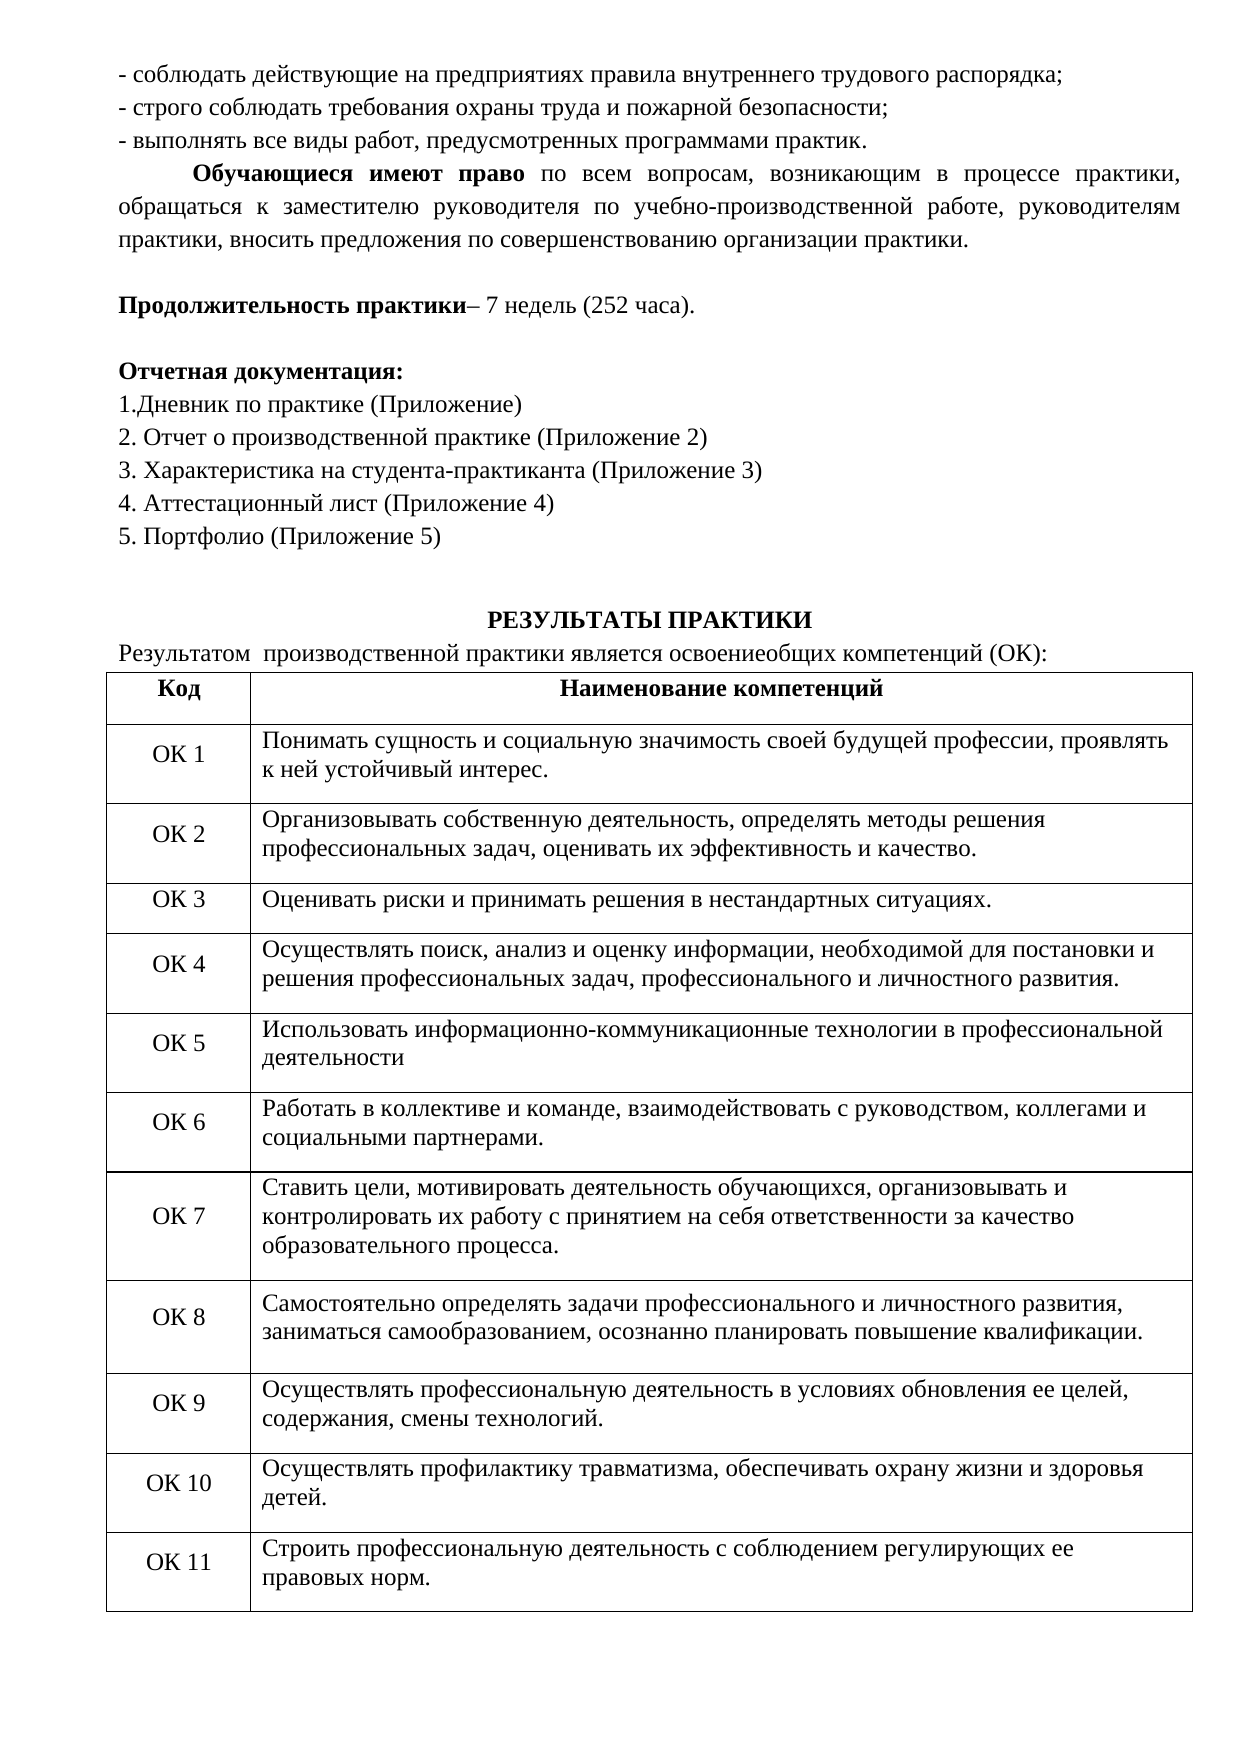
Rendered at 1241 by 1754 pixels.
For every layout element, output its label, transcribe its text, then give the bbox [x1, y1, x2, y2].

table_header Наименование компетенций [251, 673, 1192, 724]
table_cell ОК 1 [107, 725, 250, 803]
table_cell ОК 5 [107, 1014, 250, 1092]
text 5. Портфолио (Приложение 5) [118, 521, 1181, 550]
table_cell ОК 8 [107, 1281, 250, 1373]
text 3. Характеристика на студента-практиканта (Приложение 3) [118, 455, 1181, 484]
text Обучающиеся имеют право по всем вопросам, возникающим в процессе практики, обращаться к заместителю руководителя по учебно-производственной работе, руководителям практики, вносить предложения по совершенствованию организации практики. [118, 158, 1181, 253]
table_cell Осуществлять профессиональную деятельность в условиях обновления ее целей, содержания, смены технологий. [251, 1374, 1192, 1452]
text РЕЗУЛЬТАТЫ ПРАКТИКИ [118, 606, 1181, 634]
text 4. Аттестационный лист (Приложение 4) [118, 488, 1181, 517]
table_cell Осуществлять поиск, анализ и оценку информации, необходимой для постановки и решения профессиональных задач, профессионального и личностного развития. [251, 934, 1192, 1013]
text Отчетная документация: [118, 356, 1181, 385]
table_cell Понимать сущность и социальную значимость своей будущей профессии, проявлять к ней устойчивый интерес. [251, 725, 1192, 803]
table_header Код [107, 673, 250, 724]
table_cell Ставить цели, мотивировать деятельность обучающихся, организовывать и контролировать их работу с принятием на себя ответственности за качество образовательного процесса. [251, 1173, 1192, 1279]
table_cell Организовывать собственную деятельность, определять методы решения профессиональных задач, оценивать их эффективность и качество. [251, 804, 1192, 883]
table_cell ОК 9 [107, 1374, 250, 1452]
text Продолжительность практики– 7 недель (252 часа). [118, 290, 1181, 319]
table_cell Строить профессиональную деятельность с соблюдением регулирующих ее правовых норм. [251, 1533, 1192, 1611]
table_cell ОК 11 [107, 1533, 250, 1611]
table_cell ОК 10 [107, 1454, 250, 1532]
text - строго соблюдать требования охраны труда и пожарной безопасности; [118, 92, 1181, 121]
text - соблюдать действующие на предприятиях правила внутреннего трудового распорядка; [118, 59, 1181, 88]
table_cell Осуществлять профилактику травматизма, обеспечивать охрану жизни и здоровья детей. [251, 1454, 1192, 1532]
table_cell Оценивать риски и принимать решения в нестандартных ситуациях. [251, 884, 1192, 933]
table_cell ОК 3 [107, 884, 250, 933]
table_cell ОК 4 [107, 934, 250, 1013]
table_cell ОК 6 [107, 1093, 250, 1171]
table_cell ОК 7 [107, 1173, 250, 1279]
table_cell ОК 2 [107, 804, 250, 883]
text - выполнять все виды работ, предусмотренных программами практик. [118, 125, 1181, 154]
text Результатом производственной практики является освоениеобщих компетенций (ОК): [118, 638, 1181, 667]
table_cell Самостоятельно определять задачи профессионального и личностного развития, заниматься самообразованием, осознанно планировать повышение квалификации. [251, 1281, 1192, 1373]
table_cell Работать в коллективе и команде, взаимодействовать с руководством, коллегами и социальными партнерами. [251, 1093, 1192, 1171]
table_cell Использовать информационно-коммуникационные технологии в профессиональной деятельности [251, 1014, 1192, 1092]
text 1.Дневник по практике (Приложение) [118, 389, 1181, 418]
text 2. Отчет о производственной практике (Приложение 2) [118, 422, 1181, 451]
